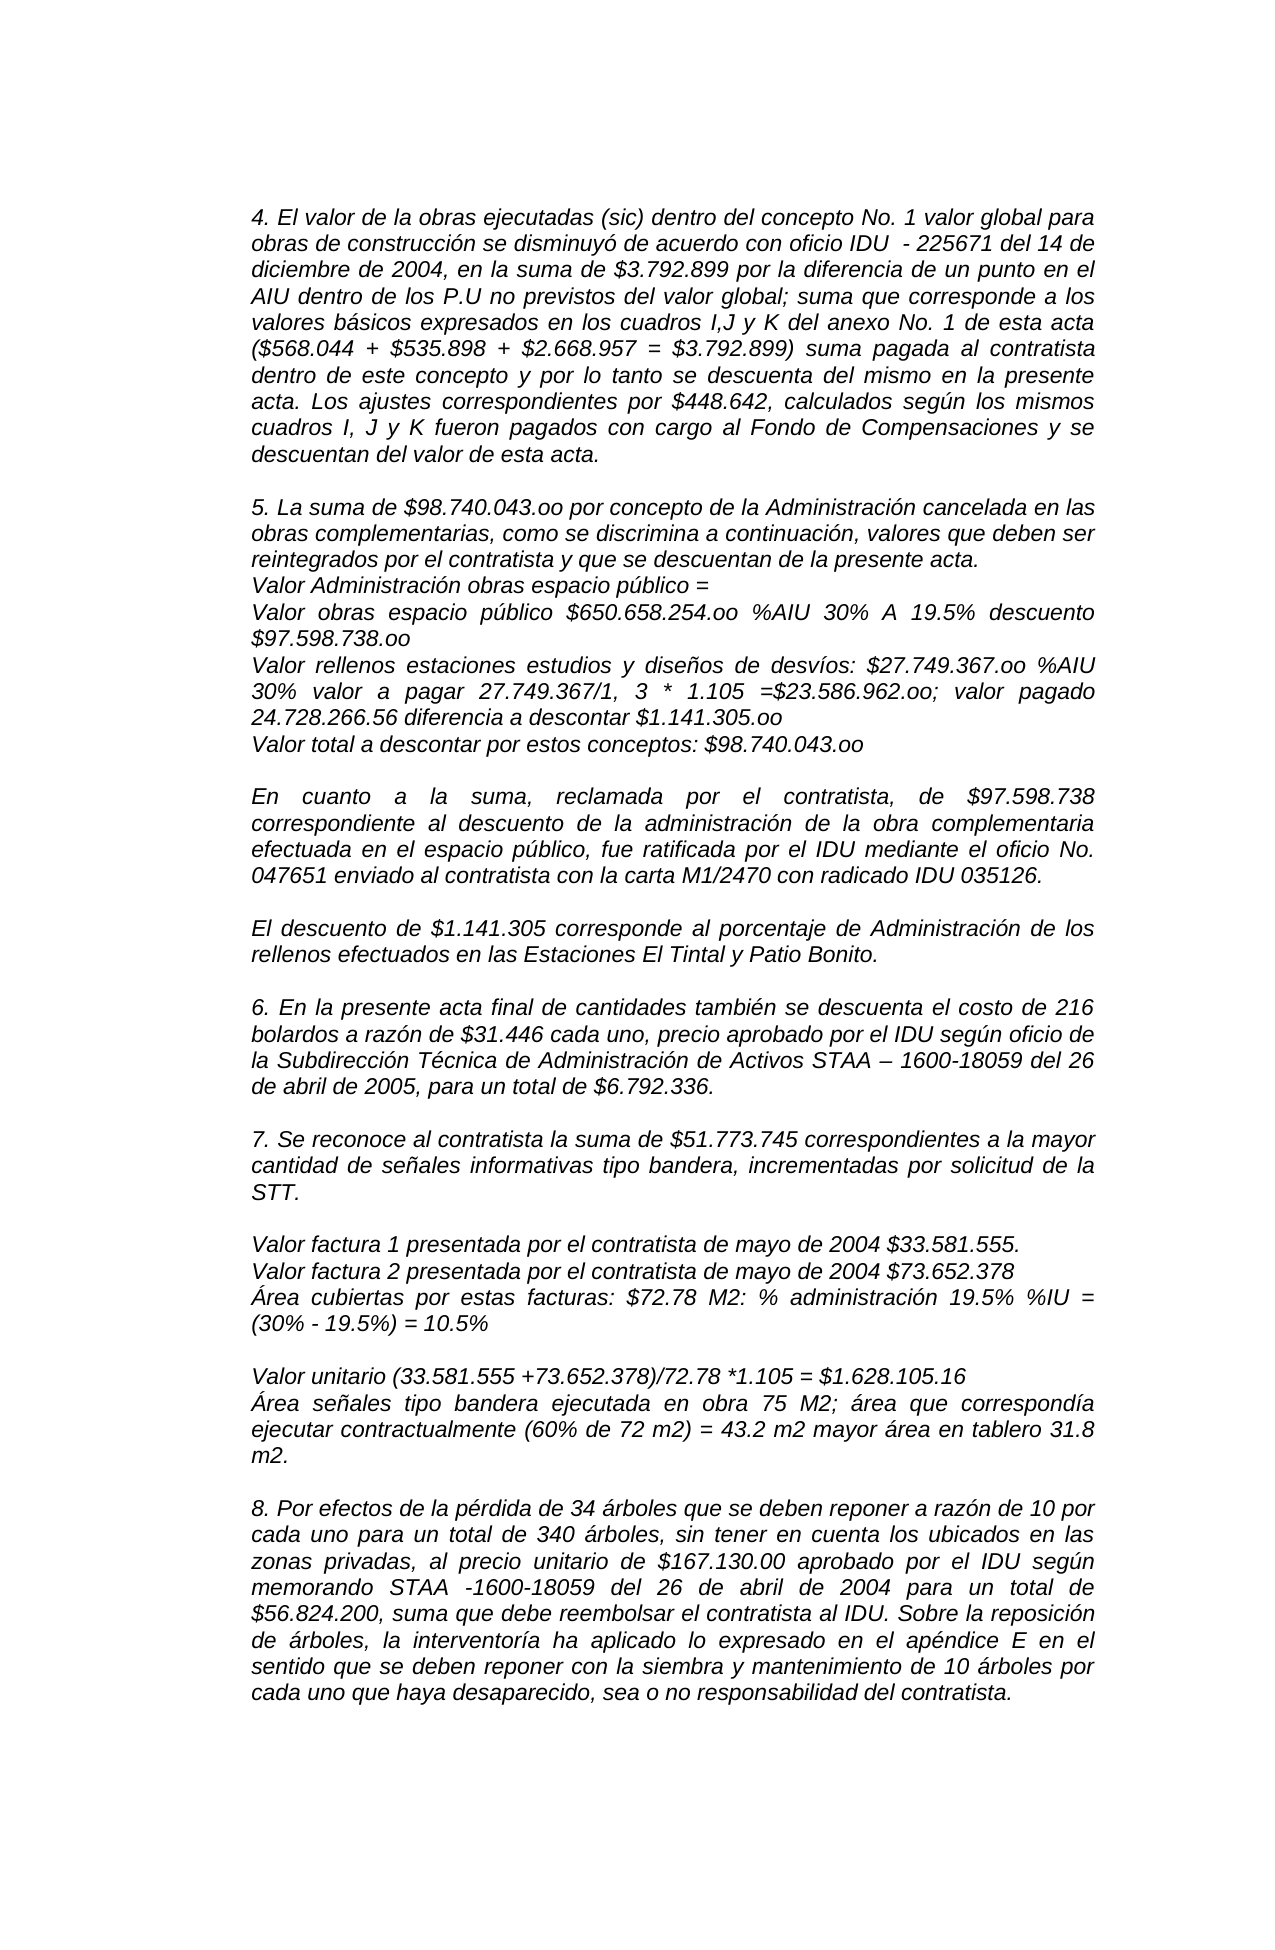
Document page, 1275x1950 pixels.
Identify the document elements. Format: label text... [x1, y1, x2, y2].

text 8. Por efectos de la pérdida de 34 árboles que se deben reponer a razón de 10 por cada uno para un total de 340 árboles, sin tener en cuenta los ubicados en las zonas privadas, al precio unitario de $167.130.00 aprobado por el IDU según memorando STAA -1600-18059 del 26 de abril de 2004 para un total de $56.824.200, suma que debe reembolsar el contratista al IDU. Sobre la reposición de árboles, la interventoría ha aplicado lo expresado en el apéndice E en el sentido que se deben reponer con la siembra y mantenimiento de 10 árboles por cada uno que haya desaparecido, sea o no responsabilidad del contratista. [251, 1495, 1098, 1706]
text Valor obras espacio público $650.658.254.oo %AIU 30% A 19.5% descuento $97.598.738.oo [251, 599, 1098, 652]
text 5. La suma de $98.740.043.oo por concepto de la Administración cancelada en las obras complementarias, como se discrimina a continuación, valores que deben ser reintegrados por el contratista y que se descuentan de la presente acta. [251, 493, 1098, 572]
text 7. Se reconoce al contratista la suma de $51.773.745 correspondientes a la mayor cantidad de señales informativas tipo bandera, incrementadas por solicitud de la STT. [251, 1126, 1098, 1205]
text En cuanto a la suma, reclamada por el contratista, de $97.598.738 correspondiente al descuento de la administración de la obra complementaria efectuada en el espacio público, fue ratificada por el IDU mediante el oficio No. 047651 enviado al contratista con la carta M1/2470 con radicado IDU 035126. [251, 783, 1098, 889]
text Área señales tipo bandera ejecutada en obra 75 M2; área que correspondía ejecutar contractualmente (60% de 72 m2) = 43.2 m2 mayor área en tablero 31.8 m2. [251, 1389, 1098, 1468]
text Valor factura 2 presentada por el contratista de mayo de 2004 $73.652.378 [251, 1258, 1098, 1284]
text Valor unitario (33.581.555 +73.652.378)/72.78 *1.105 = $1.628.105.16 [251, 1363, 1098, 1389]
text Valor Administración obras espacio público = [251, 572, 1098, 599]
text Área cubiertas por estas facturas: $72.78 M2: % administración 19.5% %IU = (30% - 19.5%) = 10.5% [251, 1284, 1098, 1337]
text El descuento de $1.141.305 corresponde al porcentaje de Administración de los rellenos efectuados en las Estaciones El Tintal y Patio Bonito. [251, 915, 1098, 968]
text 4. El valor de la obras ejecutadas (sic) dentro del concepto No. 1 valor global para obras de construcción se disminuyó de acuerdo con oficio IDU - 225671 del 14 de diciembre de 2004, en la suma de $3.792.899 por la diferencia de un punto en el AIU dentro de los P.U no previstos del valor global; suma que corresponde a los valores básicos expresados en los cuadros I,J y K del anexo No. 1 de esta acta ($568.044 + $535.898 + $2.668.957 = $3.792.899) suma pagada al contratista dentro de este concepto y por lo tanto se descuenta del mismo en la presente acta. Los ajustes correspondientes por $448.642, calculados según los mismos cuadros I, J y K fueron pagados con cargo al Fondo de Compensaciones y se descuentan del valor de esta acta. [251, 203, 1098, 467]
text Valor total a descontar por estos conceptos: $98.740.043.oo [251, 731, 1098, 757]
text 6. En la presente acta final de cantidades también se descuenta el costo de 216 bolardos a razón de $31.446 cada uno, precio aprobado por el IDU según oficio de la Subdirección Técnica de Administración de Activos STAA – 1600-18059 del 26 de abril de 2005, para un total de $6.792.336. [251, 994, 1098, 1099]
text Valor rellenos estaciones estudios y diseños de desvíos: $27.749.367.oo %AIU 30% valor a pagar 27.749.367/1, 3 * 1.105 =$23.586.962.oo; valor pagado 24.728.266.56 diferencia a descontar $1.141.305.oo [251, 652, 1098, 731]
text Valor factura 1 presentada por el contratista de mayo de 2004 $33.581.555. [251, 1231, 1098, 1258]
